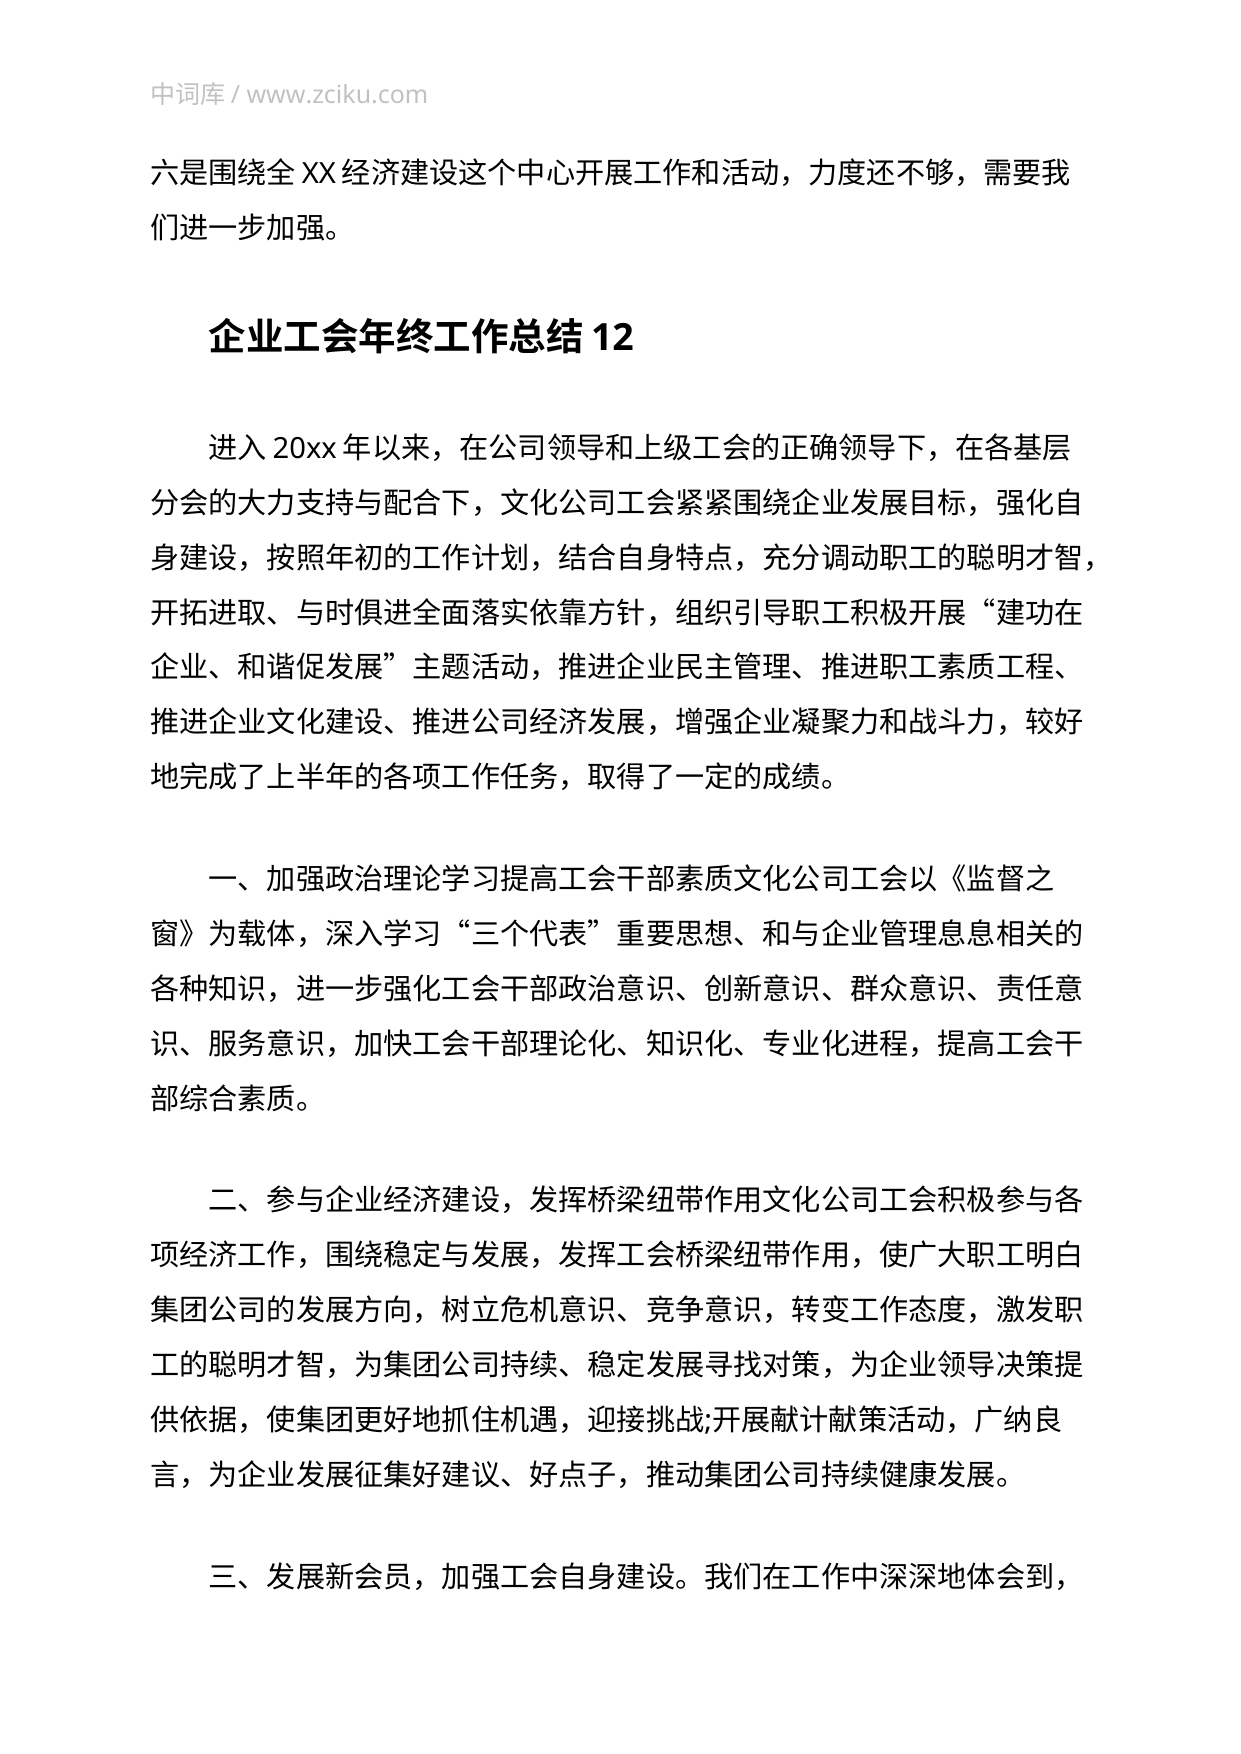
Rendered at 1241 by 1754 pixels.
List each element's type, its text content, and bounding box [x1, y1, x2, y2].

text 企业工会年终工作总结12 [150, 307, 1090, 361]
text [150, 1553, 1090, 1596]
text 二、参与企业经济建设，发挥桥梁纽带作用文化公司工会积极参与各项经济工作，围绕稳定与发展，发挥工会桥梁纽带作用，使广大职工明白集团公司的发展方向，树立危机意识、竞争意识，转变工作态度，激发职工的聪明才智，为集团公司持续、稳定发展寻找对策，为企业领导决策提供依据，使集团更好地抓住机遇，迎接挑战;开展献计献策活动，广纳良言，为企业发展征集好建议、好点子，推动集团公司持续健康发展。 [150, 1177, 1090, 1494]
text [150, 150, 1090, 247]
text 进入20xx年以来，在公司领导和上级工会的正确领导下，在各基层分会的大力支持与配合下，文化公司工会紧紧围绕企业发展目标，强化自身建设，按照年初的工作计划，结合自身特点，充分调动职工的聪明才智，开拓进取、与时俱进全面落实依靠方针，组织引导职工积极开展“建功在企业、和谐促发展”主题活动，推进企业民主管理、推进职工素质工程、推进企业文化建设、推进公司经济发展，增强企业凝聚力和战斗力，较好地完成了上半年的各项工作任务，取得了一定的成绩。 [150, 424, 1090, 796]
text 一、加强政治理论学习提高工会干部素质文化公司工会以《监督之窗》为载体，深入学习“三个代表”重要思想、和与企业管理息息相关的各种知识，进一步强化工会干部政治意识、创新意识、群众意识、责任意识、服务意识，加快工会干部理论化、知识化、专业化进程，提高工会干部综合素质。 [150, 856, 1090, 1117]
